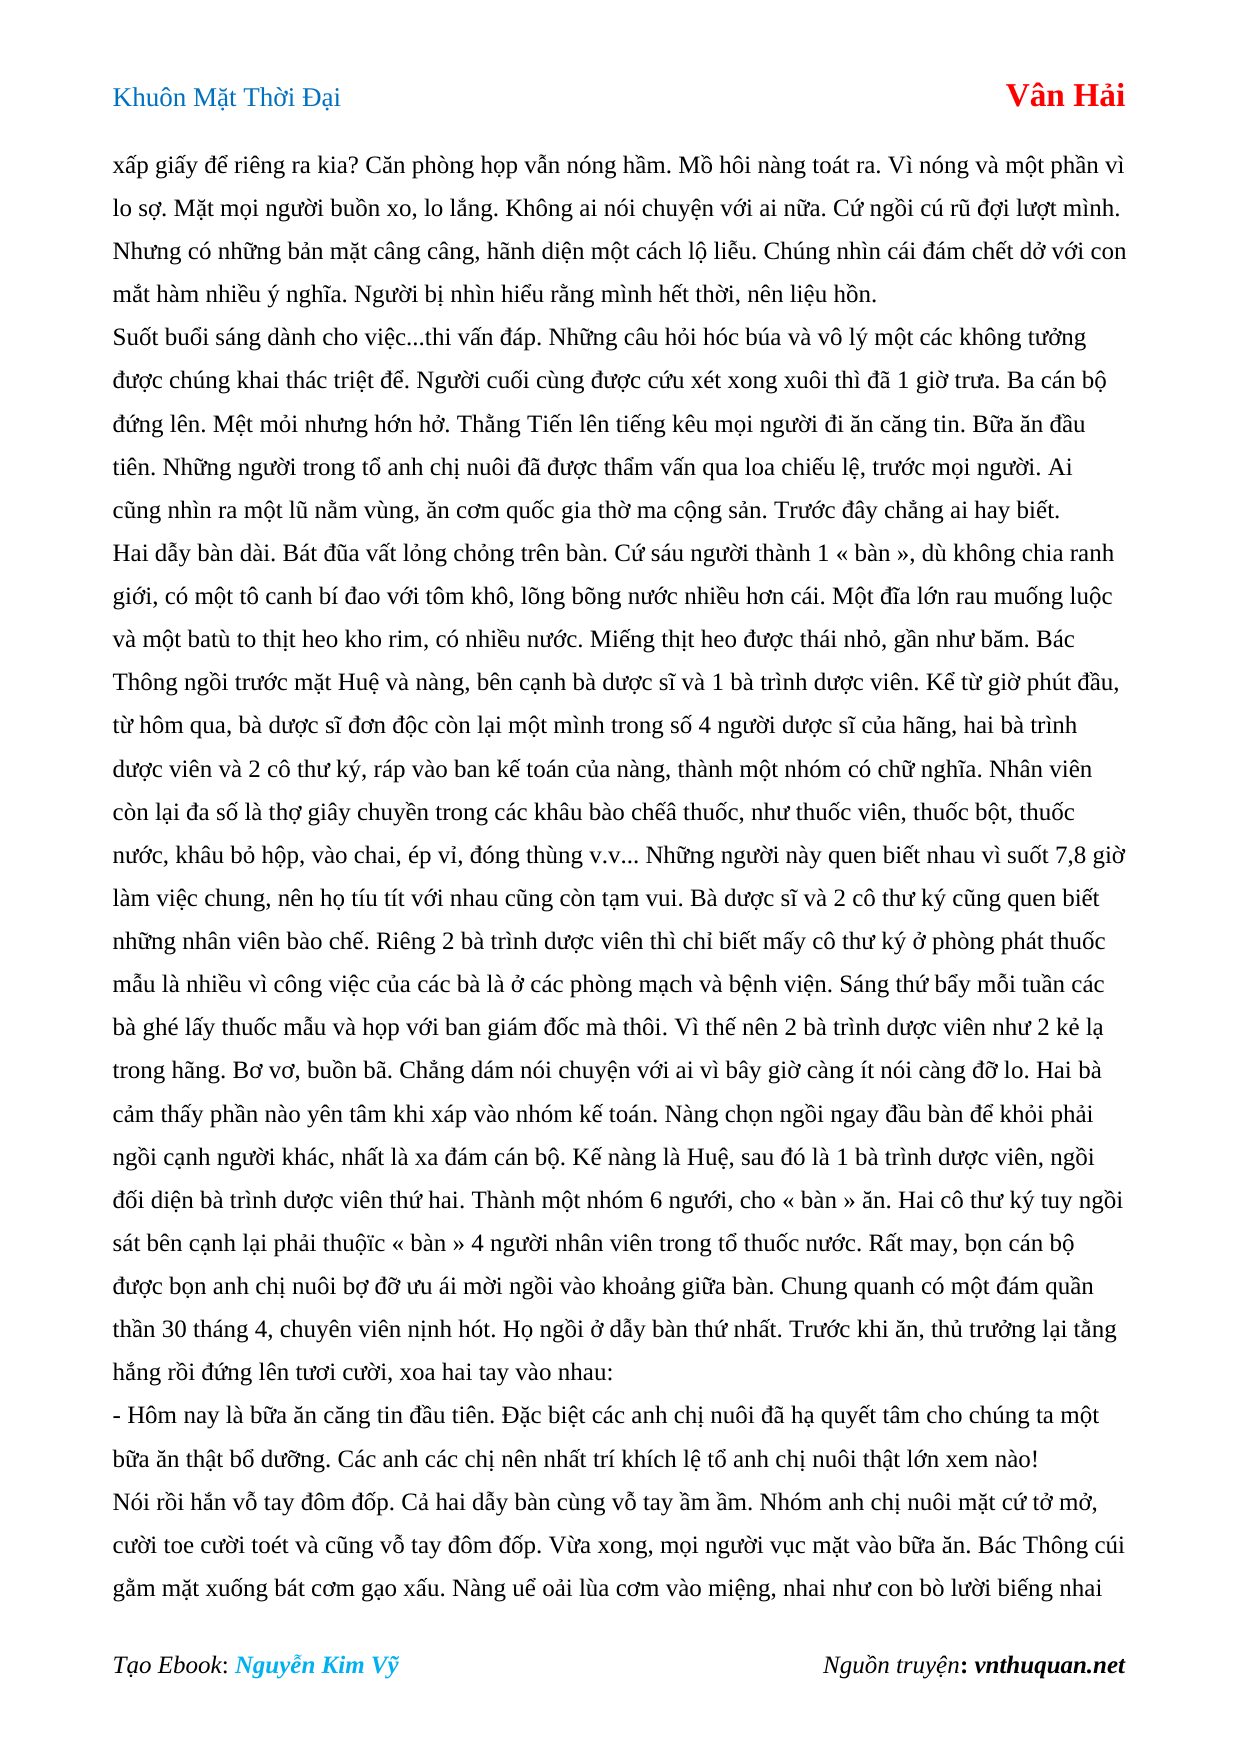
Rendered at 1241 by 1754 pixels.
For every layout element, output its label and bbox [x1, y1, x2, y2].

text [112, 150, 1128, 1602]
